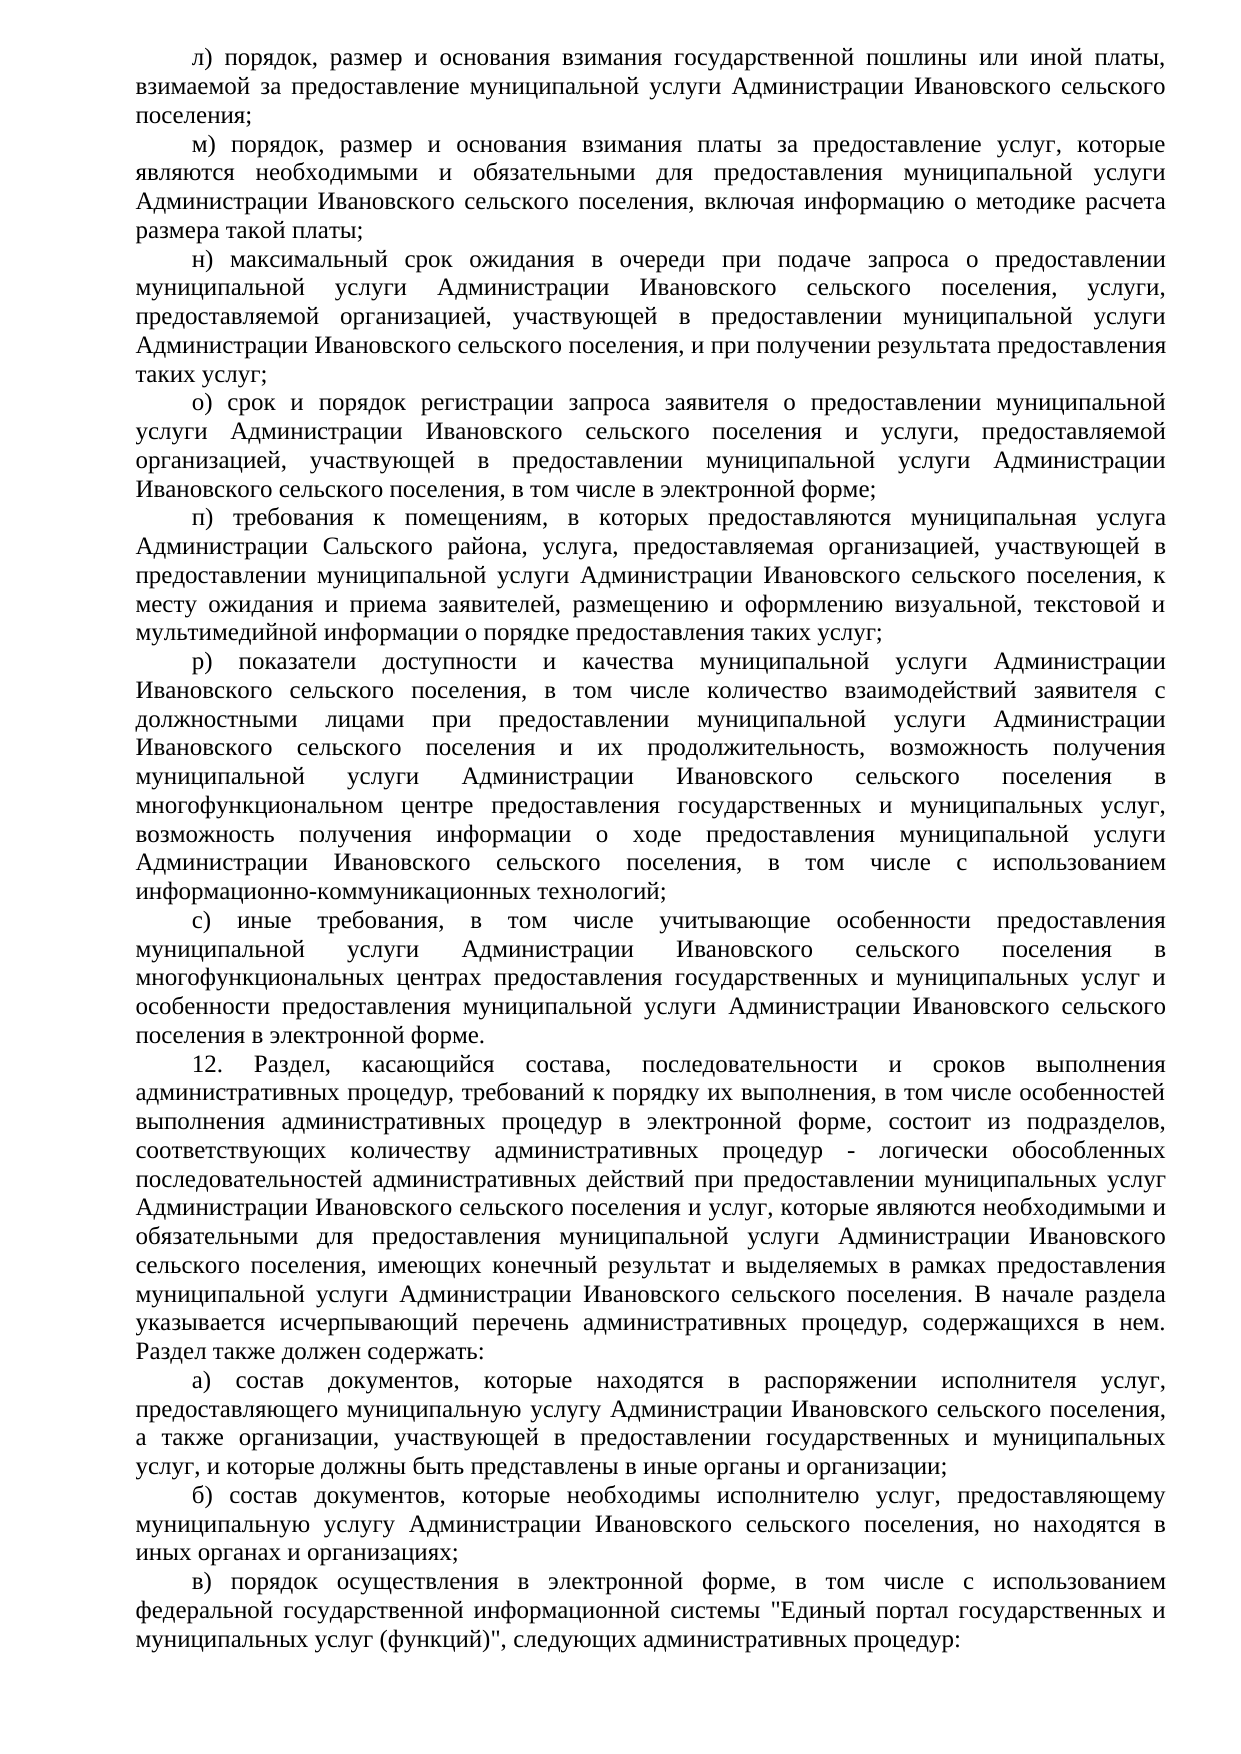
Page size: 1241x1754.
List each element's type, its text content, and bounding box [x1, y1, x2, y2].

text о) срок и порядок регистрации запроса заявителя о предоставлении муниципальной услуги Администрации Ивановского сельского поселения и услуги, предоставляемой организацией, участвующей в предоставлении муниципальной услуги Администрации Ивановского сельского поселения, в том числе в электронной форме; [135, 387, 1167, 502]
text н) максимальный срок ожидания в очереди при подаче запроса о предоставлении муниципальной услуги Администрации Ивановского сельского поселения, услуги, предоставляемой организацией, участвующей в предоставлении муниципальной услуги Администрации Ивановского сельского поселения, и при получении результата предоставления таких услуг; [135, 244, 1167, 387]
text п) требования к помещениям, в которых предоставляются муниципальная услуга Администрации Сальского района, услуга, предоставляемая организацией, участвующей в предоставлении муниципальной услуги Администрации Ивановского сельского поселения, к месту ожидания и приема заявителей, размещению и оформлению визуальной, текстовой и мультимедийной информации о порядке предоставления таких услуг; [135, 502, 1167, 646]
text в) порядок осуществления в электронной форме, в том числе с использованием федеральной государственной информационной системы "Единый портал государственных и муниципальных услуг (функций)", следующих административных процедур: [135, 1566, 1167, 1652]
text б) состав документов, которые необходимы исполнителю услуг, предоставляющему муниципальную услугу Администрации Ивановского сельского поселения, но находятся в иных органах и организациях; [135, 1480, 1167, 1566]
text л) порядок, размер и основания взимания государственной пошлины или иной платы, взимаемой за предоставление муниципальной услуги Администрации Ивановского сельского поселения; [135, 42, 1167, 129]
text м) порядок, размер и основания взимания платы за предоставление услуг, которые являются необходимыми и обязательными для предоставления муниципальной услуги Администрации Ивановского сельского поселения, включая информацию о методике расчета размера такой платы; [135, 129, 1167, 244]
text с) иные требования, в том числе учитывающие особенности предоставления муниципальной услуги Администрации Ивановского сельского поселения в многофункциональных центрах предоставления государственных и муниципальных услуг и особенности предоставления муниципальной услуги Администрации Ивановского сельского поселения в электронной форме. [135, 905, 1167, 1049]
text р) показатели доступности и качества муниципальной услуги Администрации Ивановского сельского поселения, в том числе количество взаимодействий заявителя с должностными лицами при предоставлении муниципальной услуги Администрации Ивановского сельского поселения и их продолжительность, возможность получения муниципальной услуги Администрации Ивановского сельского поселения в многофункциональном центре предоставления государственных и муниципальных услуг, возможность получения информации о ходе предоставления муниципальной услуги Администрации Ивановского сельского поселения, в том числе с использованием информационно-коммуникационных технологий; [135, 646, 1167, 905]
text а) состав документов, которые находятся в распоряжении исполнителя услуг, предоставляющего муниципальную услугу Администрации Ивановского сельского поселения, а также организации, участвующей в предоставлении государственных и муниципальных услуг, и которые должны быть представлены в иные органы и организации; [135, 1365, 1167, 1480]
text 12. Раздел, касающийся состава, последовательности и сроков выполнения административных процедур, требований к порядку их выполнения, в том числе особенностей выполнения административных процедур в электронной форме, состоит из подразделов, соответствующих количеству административных процедур - логически обособленных последовательностей административных действий при предоставлении муниципальных услуг Администрации Ивановского сельского поселения и услуг, которые являются необходимыми и обязательными для предоставления муниципальной услуги Администрации Ивановского сельского поселения, имеющих конечный результат и выделяемых в рамках предоставления муниципальной услуги Администрации Ивановского сельского поселения. В начале раздела указывается исчерпывающий перечень административных процедур, содержащихся в нем. Раздел также должен содержать: [135, 1049, 1167, 1365]
